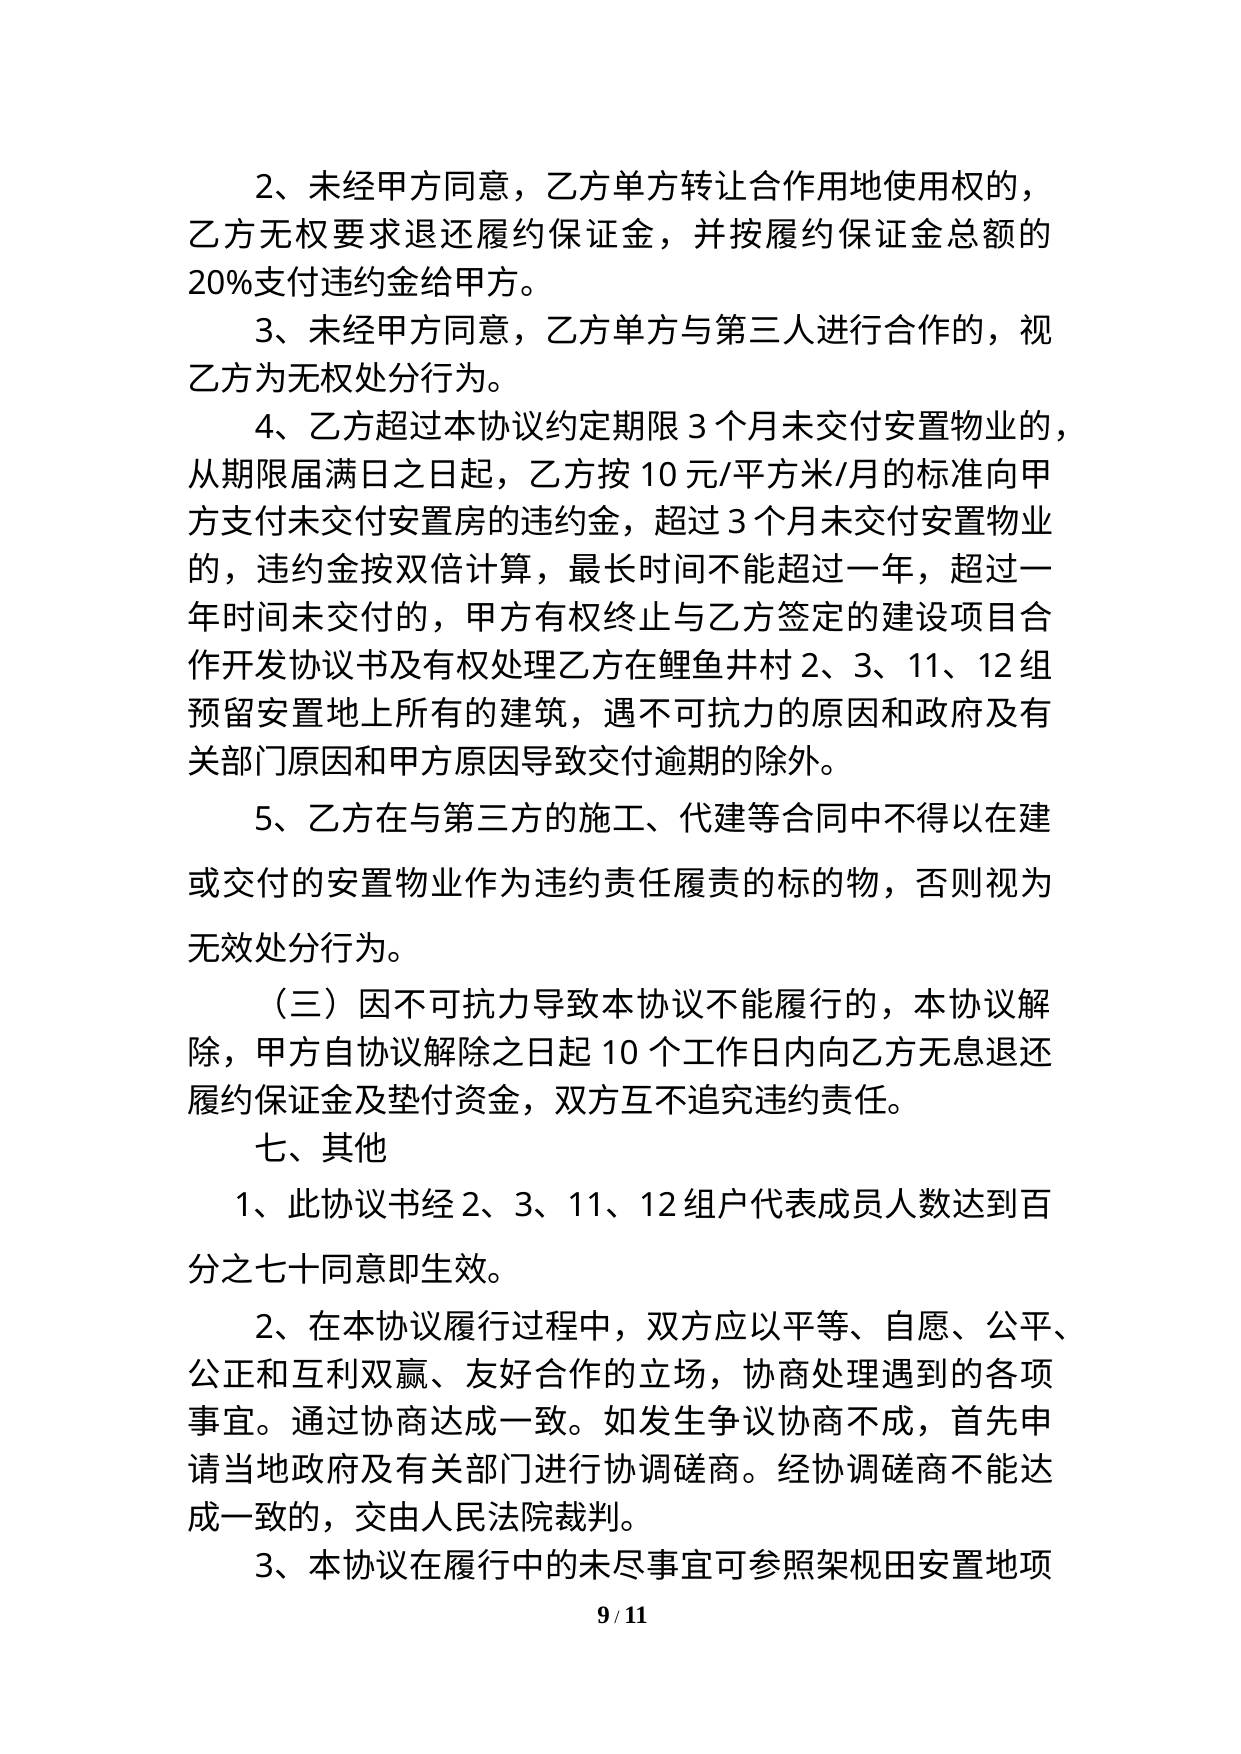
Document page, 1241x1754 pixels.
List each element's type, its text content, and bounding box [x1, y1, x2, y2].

text 3、未经甲方同意，乙方单方与第三人进行合作的，视乙方为无权处分行为。 [187, 304, 1053, 400]
text （三）因不可抗力导致本协议不能履行的，本协议解除，甲方自协议解除之日起 10 个工作日内向乙方无息退还履约保证金及垫付资金，双方互不追究违约责任。 [187, 978, 1053, 1122]
text 2、在本协议履行过程中，双方应以平等、自愿、公平、公正和互利双赢、友好合作的立场，协商处理遇到的各项事宜。通过协商达成一致。如发生争议协商不成，首先申请当地政府及有关部门进行协调磋商。经协调磋商不能达成一致的，交由人民法院裁判。 [187, 1300, 1053, 1539]
text 1、此协议书经2、3、11、12组户代表成员人数达到百分之七十同意即生效。 [187, 1170, 1053, 1300]
text 5、乙方在与第三方的施工、代建等合同中不得以在建或交付的安置物业作为违约责任履责的标的物，否则视为无效处分行为。 [187, 783, 1053, 978]
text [187, 1539, 1053, 1587]
text 4、乙方超过本协议约定期限3个月未交付安置物业的，从期限届满日之日起，乙方按10元/平方米/月的标准向甲方支付未交付安置房的违约金，超过3个月未交付安置物业的，违约金按双倍计算，最长时间不能超过一年，超过一年时间未交付的，甲方有权终止与乙方签定的建设项目合作开发协议书及有权处理乙方在鲤鱼井村2、3、11、12组预留安置地上所有的建筑，遇不可抗力的原因和政府及有关部门原因和甲方原因导致交付逾期的除外。 [187, 400, 1053, 783]
text 七、其他 [187, 1122, 1053, 1170]
text 2、未经甲方同意，乙方单方转让合作用地使用权的，乙方无权要求退还履约保证金，并按履约保证金总额的20%支付违约金给甲方。 [187, 160, 1053, 304]
